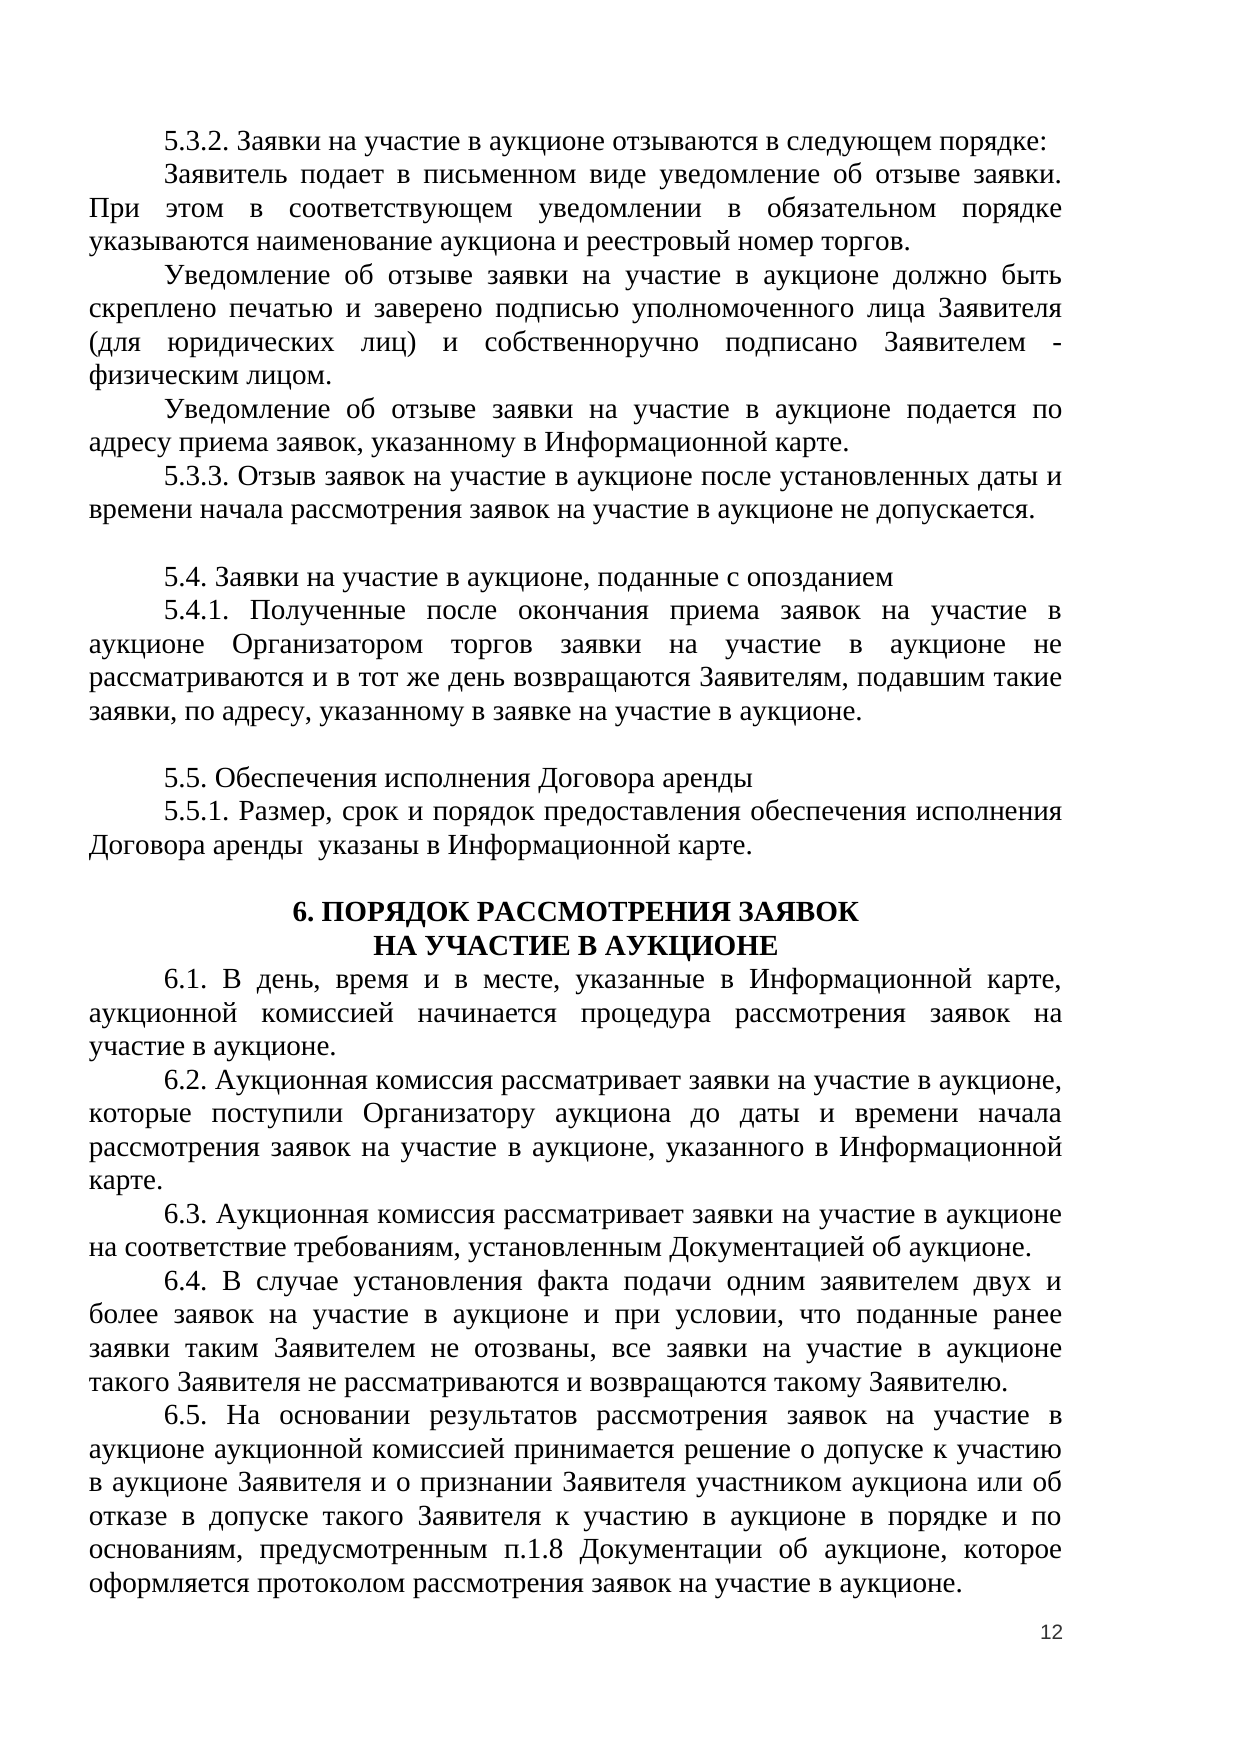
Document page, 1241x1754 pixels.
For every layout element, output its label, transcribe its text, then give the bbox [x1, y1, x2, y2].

list 5.5. Обеспечения исполнения Договора аренды [88, 760, 1063, 793]
list 6.3. Аукционная комиссия рассматривает заявки на участие в аукционе на соответствие требованиям, установленным Документацией об аукционе. [88, 1196, 1063, 1263]
list 5.3.2. Заявки на участие в аукционе отзываются в следующем порядке: [88, 123, 1063, 156]
list 5.4. Заявки на участие в аукционе, поданные с опозданием [88, 559, 1063, 592]
list 6.5. На основании результатов рассмотрения заявок на участие в аукционе аукционной комиссией принимается решение о допуске к участию в аукционе Заявителя и о признании Заявителя участником аукциона или об отказе в допуске такого Заявителя к участию в аукционе в порядке и по основаниям, предусмотренным п.1.8 Документации об аукционе, которое оформляется протоколом рассмотрения заявок на участие в аукционе. [88, 1397, 1063, 1598]
list 6.4. В случае установления факта подачи одним заявителем двух и более заявок на участие в аукционе и при условии, что поданные ранее заявки таким Заявителем не отозваны, все заявки на участие в аукционе такого Заявителя не рассматриваются и возвращаются такому Заявителю. [88, 1263, 1063, 1397]
list Уведомление об отзыве заявки на участие в аукционе должно быть скреплено печатью и заверено подписью уполномоченного лица Заявителя (для юридических лиц) и собственноручно подписано Заявителем - физическим лицом. [88, 257, 1063, 391]
list НА УЧАСТИЕ В АУКЦИОНЕ [88, 928, 1063, 961]
list Заявитель подает в письменном виде уведомление об отзыве заявки. При этом в соответствующем уведомлении в обязательном порядке указываются наименование аукциона и реестровый номер торгов. [88, 156, 1063, 257]
list 6. ПОРЯДОК РАССМОТРЕНИЯ ЗАЯВОК [88, 894, 1063, 928]
list 6.2. Аукционная комиссия рассматривает заявки на участие в аукционе, которые поступили Организатору аукциона до даты и времени начала рассмотрения заявок на участие в аукционе, указанного в Информационной карте. [88, 1062, 1063, 1196]
list 5.4.1. Полученные после окончания приема заявок на участие в аукционе Организатором торгов заявки на участие в аукционе не рассматриваются и в тот же день возвращаются Заявителям, подавшим такие заявки, по адресу, указанному в заявке на участие в аукционе. [88, 592, 1063, 726]
list 6.1. В день, время и в месте, указанные в Информационной карте, аукционной комиссией начинается процедура рассмотрения заявок на участие в аукционе. [88, 961, 1063, 1062]
text 5.5.1. Размер, срок и порядок предоставления обеспечения исполнения Договора аренды указаны в Информационной карте. [88, 793, 1063, 861]
list Уведомление об отзыве заявки на участие в аукционе подается по адресу приема заявок, указанному в Информационной карте. [88, 391, 1063, 458]
list 5.3.3. Отзыв заявок на участие в аукционе после установленных даты и времени начала рассмотрения заявок на участие в аукционе не допускается. [88, 458, 1063, 525]
